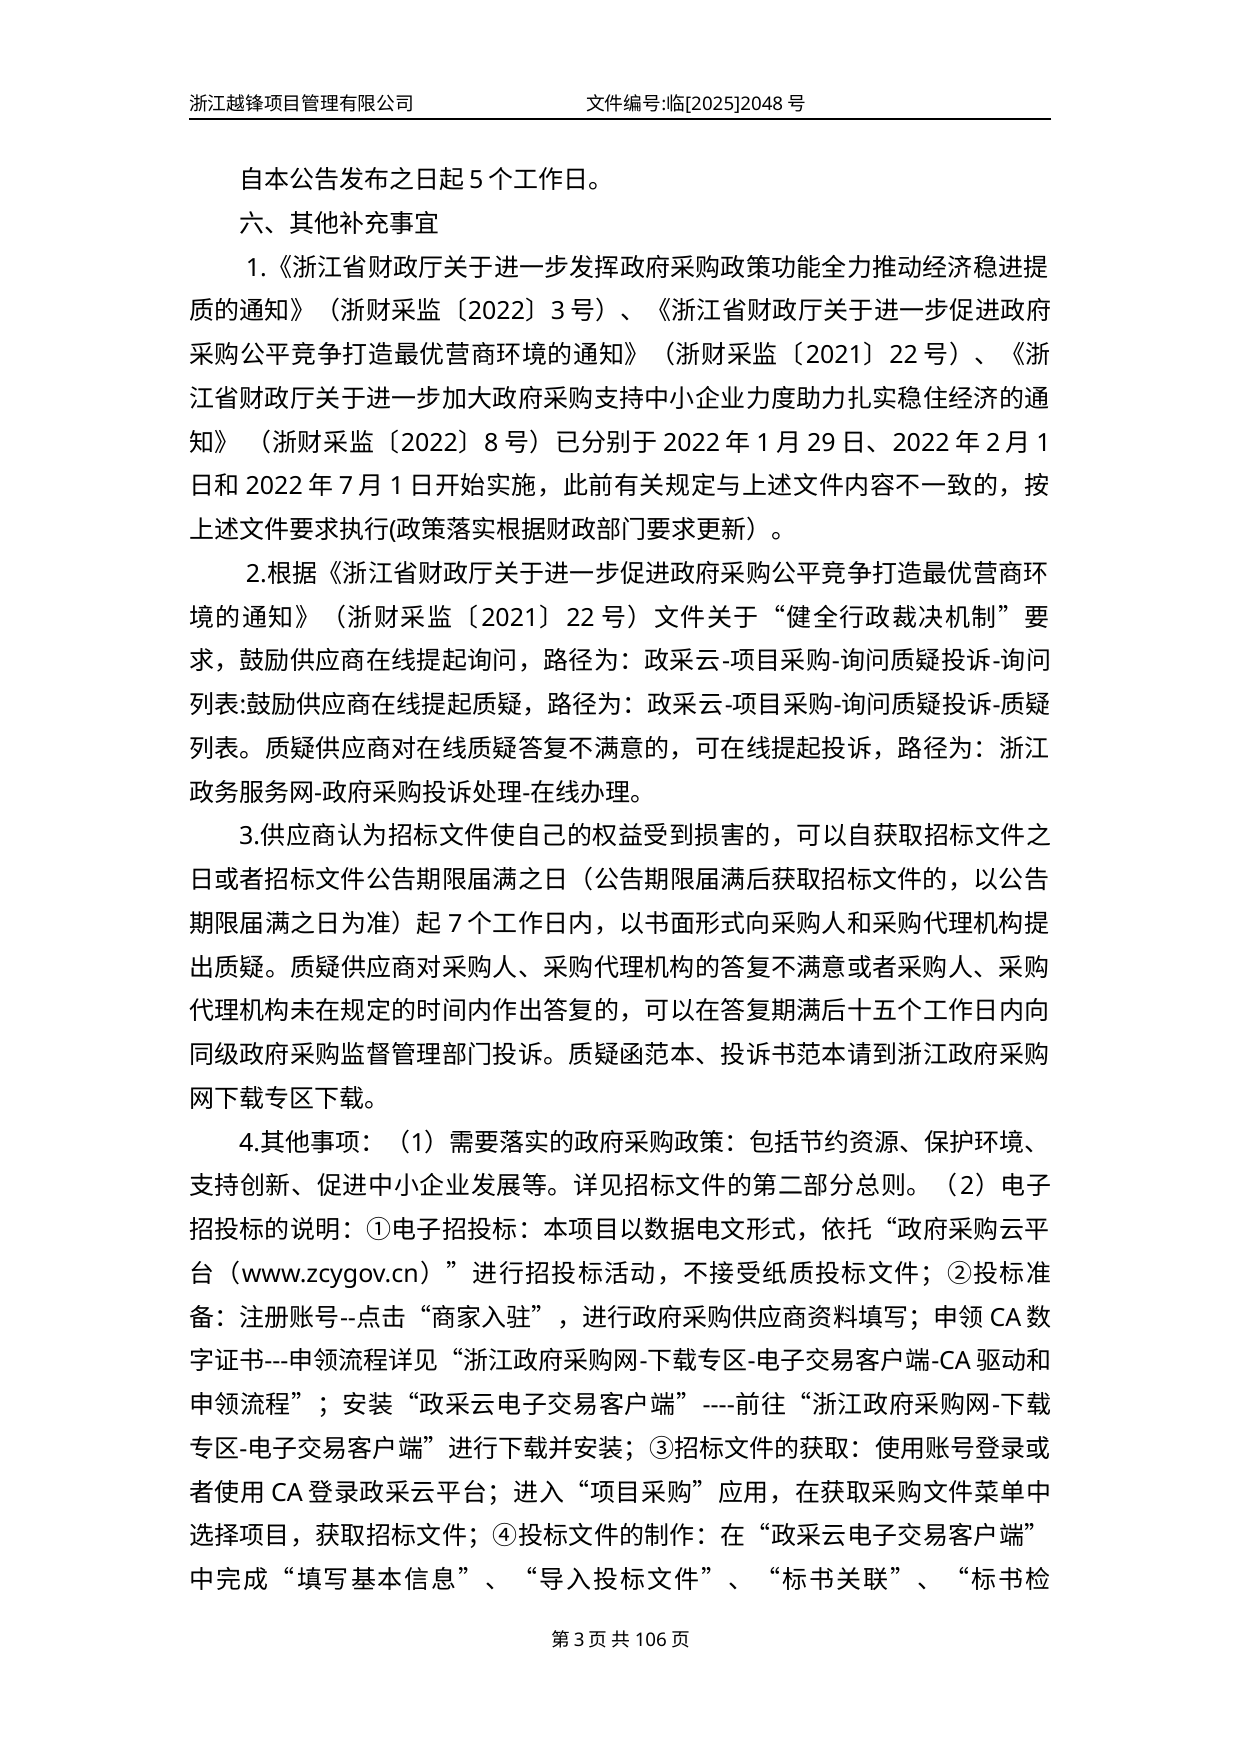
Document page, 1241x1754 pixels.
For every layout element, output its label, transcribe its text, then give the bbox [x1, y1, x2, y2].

text 2.根据《浙江省财政厅关于进一步促进政府采购公平竞争打造最优营商环境的通知》（浙财采监〔2021〕22号）文件关于“健全行政裁决机制”要求，鼓励供应商在线提起询问，路径为：政采云-项目采购-询问质疑投诉-询问列表:鼓励供应商在线提起质疑，路径为：政采云-项目采购-询问质疑投诉-质疑列表。质疑供应商对在线质疑答复不满意的，可在线提起投诉，路径为：浙江政务服务网-政府采购投诉处理-在线办理。 [189, 547, 1051, 810]
text 自本公告发布之日起5个工作日。 [189, 153, 1051, 197]
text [189, 1116, 1051, 1597]
text 六、其他补充事宜 [189, 197, 1051, 241]
text 1.《浙江省财政厅关于进一步发挥政府采购政策功能全力推动经济稳进提质的通知》（浙财采监〔2022〕3号）、《浙江省财政厅关于进一步促进政府采购公平竞争打造最优营商环境的通知》（浙财采监〔2021〕22号）、《浙江省财政厅关于进一步加大政府采购支持中小企业力度助力扎实稳住经济的通知》 （浙财采监〔2022〕8号）已分别于2022年1月29日、2022年2月1日和2022年7月1日开始实施，此前有关规定与上述文件内容不一致的，按上述文件要求执行(政策落实根据财政部门要求更新）。 [189, 241, 1051, 547]
text 3.供应商认为招标文件使自己的权益受到损害的，可以自获取招标文件之日或者招标文件公告期限届满之日（公告期限届满后获取招标文件的，以公告期限届满之日为准）起7个工作日内，以书面形式向采购人和采购代理机构提出质疑。质疑供应商对采购人、采购代理机构的答复不满意或者采购人、采购代理机构未在规定的时间内作出答复的，可以在答复期满后十五个工作日内向同级政府采购监督管理部门投诉。质疑函范本、投诉书范本请到浙江政府采购网下载专区下载。 [189, 810, 1051, 1116]
